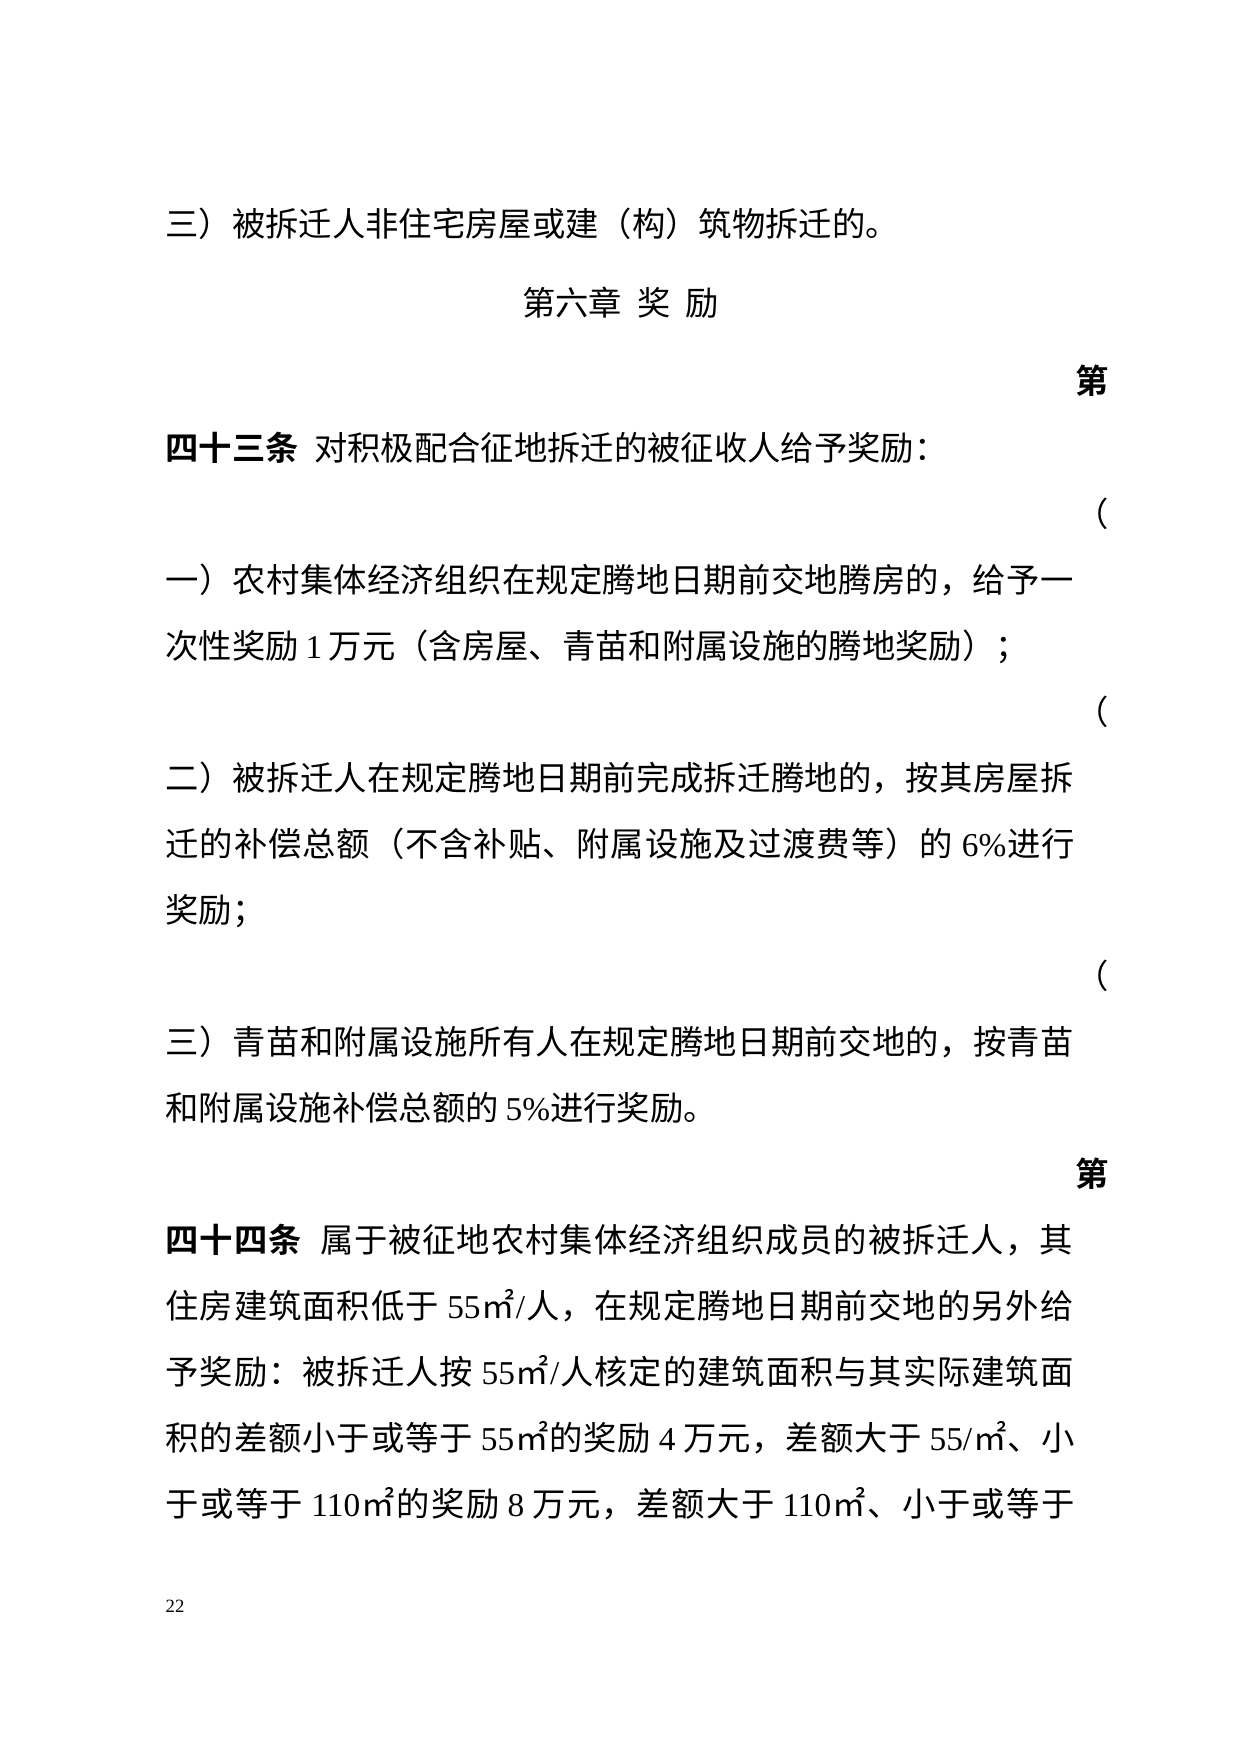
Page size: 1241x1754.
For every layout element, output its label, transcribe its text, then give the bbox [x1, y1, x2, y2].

text （三）青苗和附属设施所有人在规定腾地日期前交地的，按青苗和附属设施补偿总额的5%进行奖励。 [165, 941, 1075, 1139]
text 第四十三条 对积极配合征地拆迁的被征收人给予奖励： [165, 346, 1075, 478]
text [165, 1139, 1075, 1535]
text 第六章 奖 励 [165, 268, 1075, 334]
text （二）被拆迁人在规定腾地日期前完成拆迁腾地的，按其房屋拆迁的补偿总额（不含补贴、附属设施及过渡费等）的6%进行奖励； [165, 677, 1075, 941]
text （一）农村集体经济组织在规定腾地日期前交地腾房的，给予一次性奖励1万元（含房屋、青苗和附属设施的腾地奖励）； [165, 478, 1075, 677]
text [165, 189, 1075, 255]
